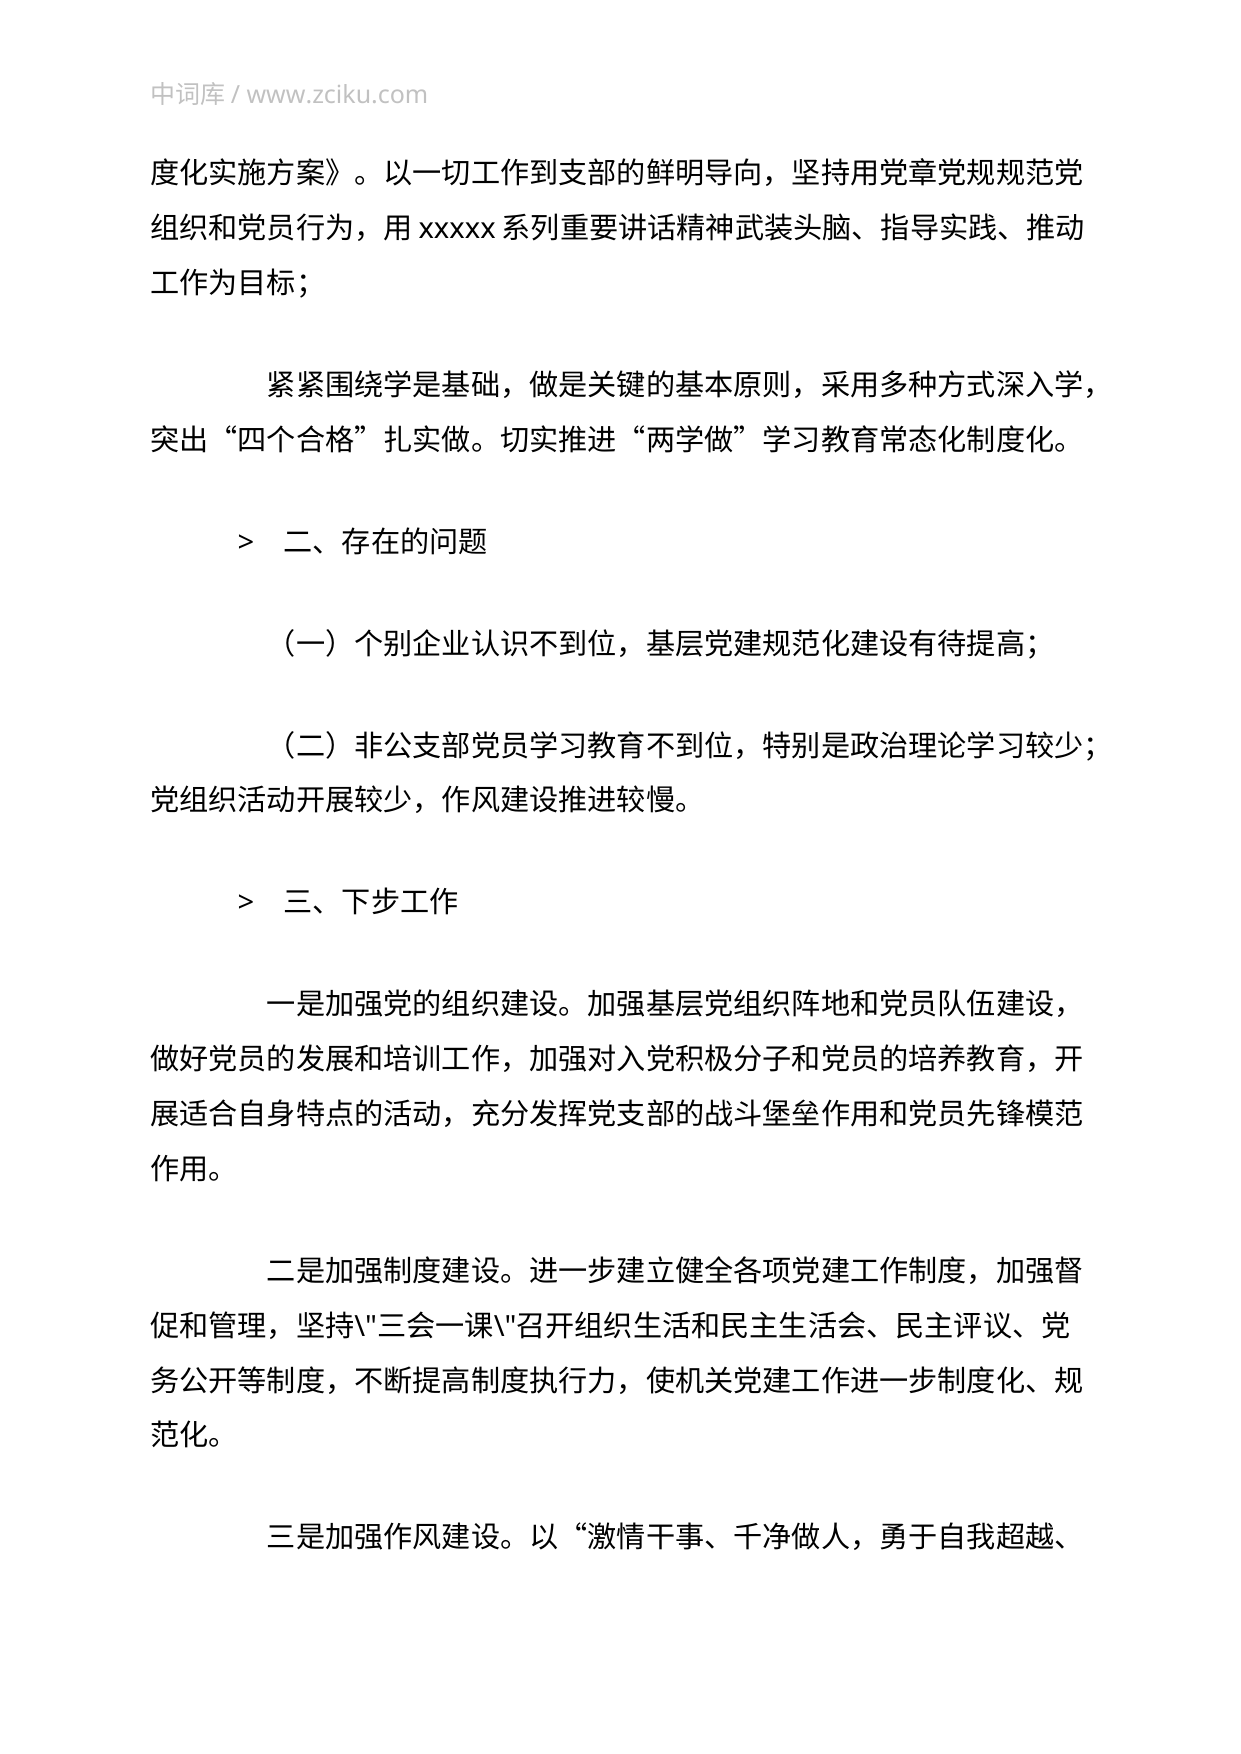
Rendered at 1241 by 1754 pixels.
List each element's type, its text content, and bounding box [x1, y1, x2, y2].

text （一）个别企业认识不到位，基层党建规范化建设有待提高； [150, 620, 1090, 663]
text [150, 150, 1090, 302]
text 紧紧围绕学是基础，做是关键的基本原则，采用多种方式深入学，突出“四个合格”扎实做。切实推进“两学做”学习教育常态化制度化。 [150, 362, 1090, 459]
text > 二、存在的问题 [150, 518, 1090, 561]
text （二）非公支部党员学习教育不到位，特别是政治理论学习较少；党组织活动开展较少，作风建设推进较慢。 [150, 722, 1090, 819]
text 一是加强党的组织建设。加强基层党组织阵地和党员队伍建设，做好党员的发展和培训工作，加强对入党积极分子和党员的培养教育，开展适合自身特点的活动，充分发挥党支部的战斗堡垒作用和党员先锋模范作用。 [150, 981, 1090, 1188]
text 二是加强制度建设。进一步建立健全各项党建工作制度，加强督促和管理，坚持\"三会一课\"召开组织生活和民主生活会、民主评议、党务公开等制度，不断提高制度执行力，使机关党建工作进一步制度化、规范化。 [150, 1247, 1090, 1454]
text > 三、下步工作 [150, 879, 1090, 921]
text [150, 1514, 1090, 1556]
